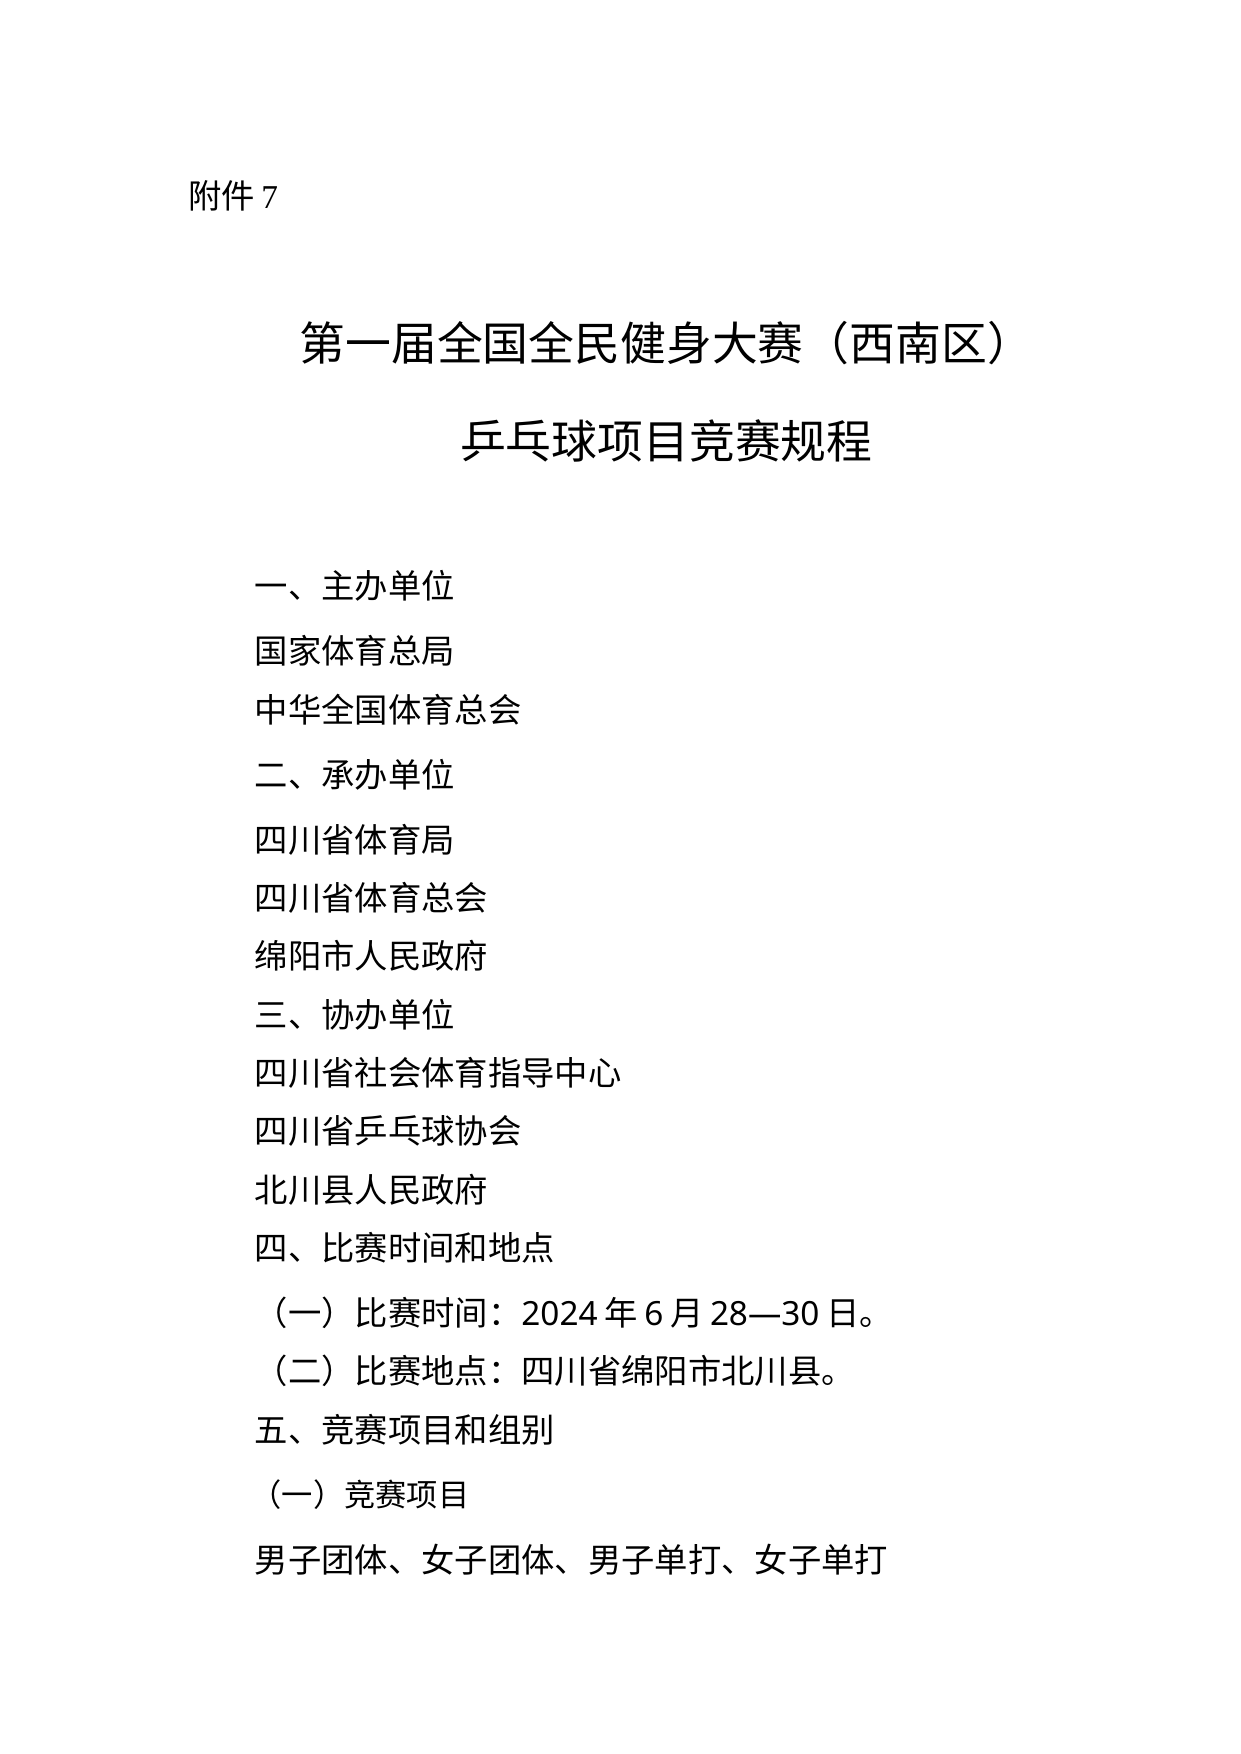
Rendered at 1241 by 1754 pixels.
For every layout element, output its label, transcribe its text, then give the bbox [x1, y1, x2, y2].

text 四川省乒乓球协会 [188, 1097, 1052, 1155]
text 二、承办单位 [188, 740, 1052, 805]
text 一、主办单位 [188, 552, 1052, 617]
text 国家体育总局 [188, 617, 1052, 675]
text 中华全国体育总会 [188, 675, 1052, 740]
text 乒乓球项目竞赛规程 [188, 389, 1052, 487]
text 四、比赛时间和地点 [188, 1214, 1052, 1279]
text 四川省社会体育指导中心 [188, 1039, 1052, 1097]
text 四川省体育总会 [188, 864, 1052, 922]
text （一）比赛时间：2024年6月28—30日。 [188, 1279, 1052, 1337]
list 竞赛项目 [188, 1460, 1052, 1525]
text 第一届全国全民健身大赛（西南区） [188, 292, 1052, 389]
text （二）比赛地点：四川省绵阳市北川县。 [188, 1337, 1052, 1395]
text 北川县人民政府 [188, 1155, 1052, 1214]
text 三、协办单位 [188, 980, 1052, 1039]
text 男子团体、女子团体、男子单打、女子单打 [188, 1525, 1052, 1584]
text 绵阳市人民政府 [188, 922, 1052, 980]
text 四川省体育局 [188, 805, 1052, 864]
text 五、竞赛项目和组别 [188, 1395, 1052, 1460]
text 附件7 [188, 162, 1052, 227]
